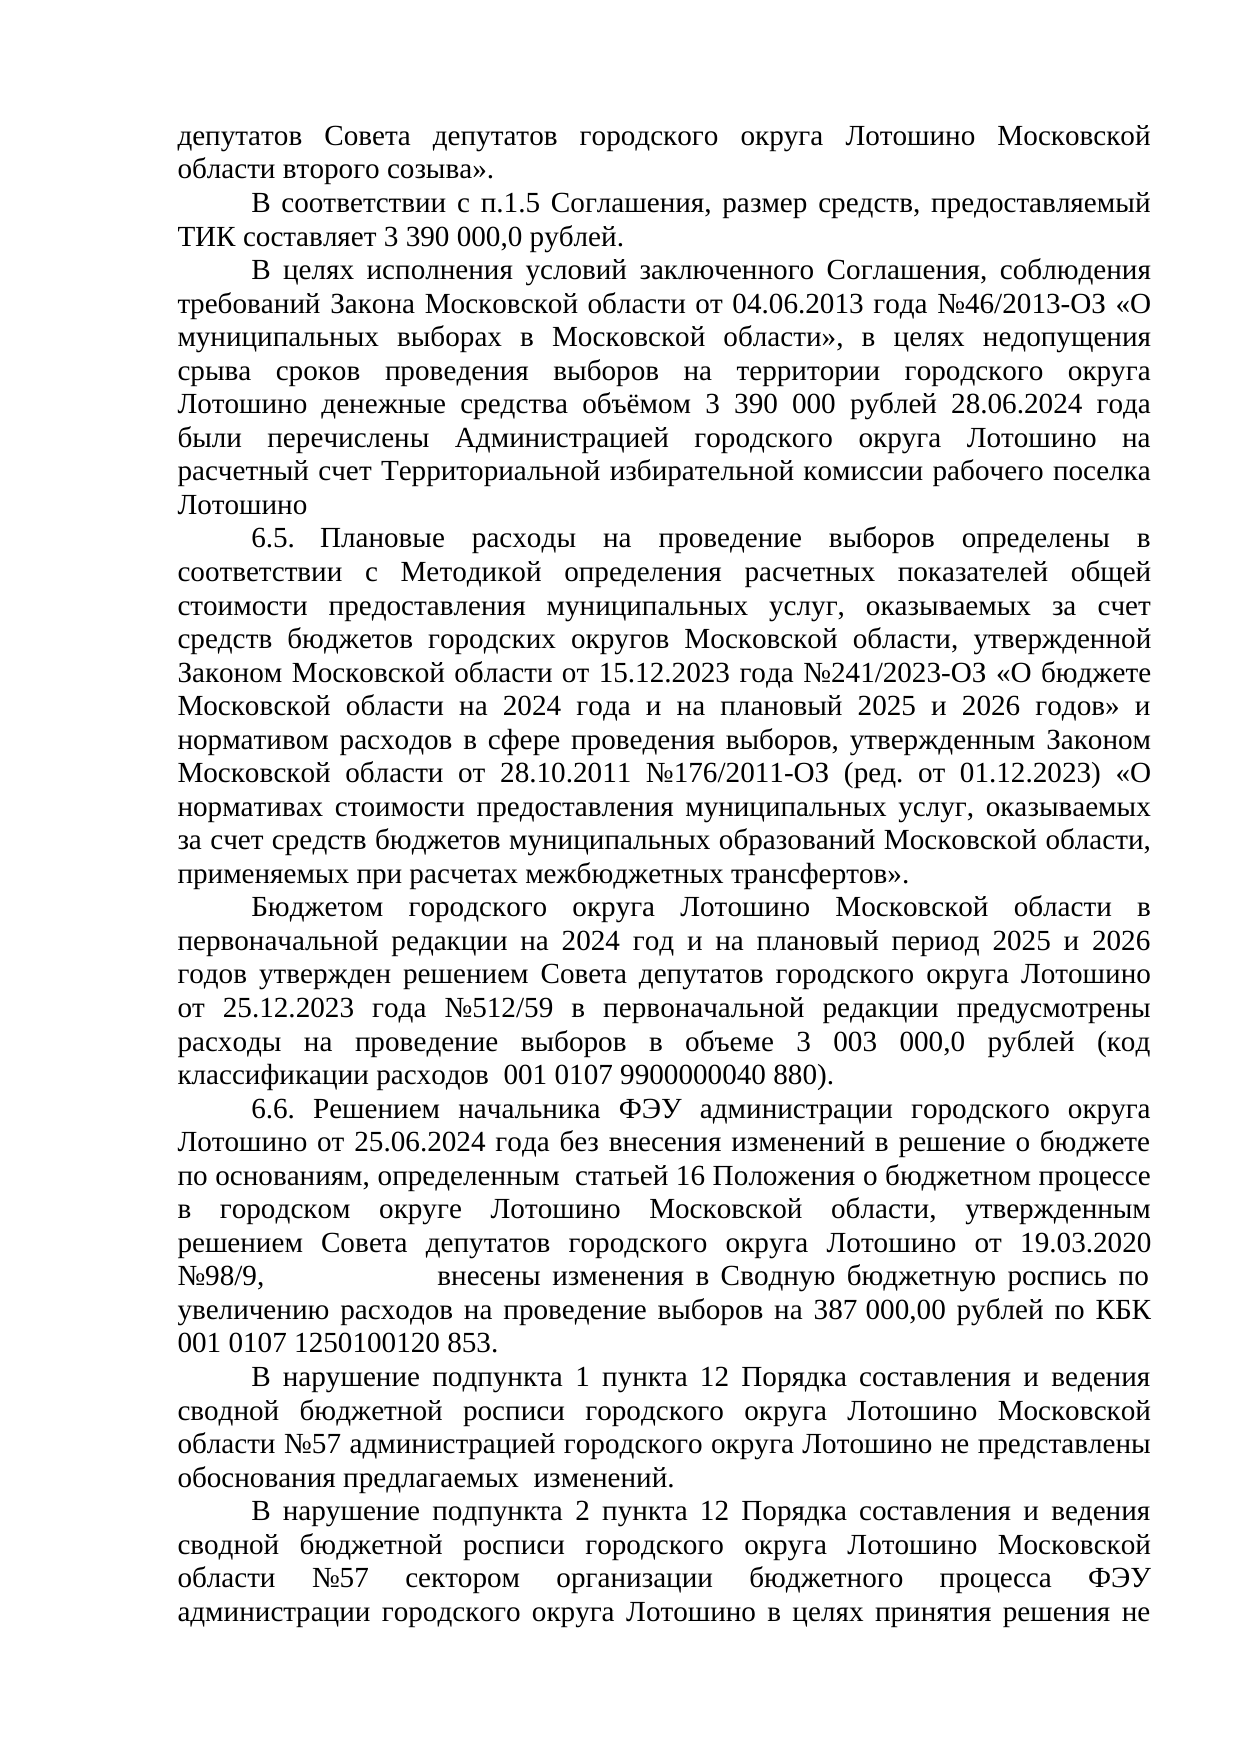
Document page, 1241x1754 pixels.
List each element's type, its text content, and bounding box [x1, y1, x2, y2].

text 6.5. Плановые расходы на проведение выборов определены в соответствии с Методикой определения расчетных показателей общей стоимости предоставления муниципальных услуг, оказываемых за счет средств бюджетов городских округов Московской области, утвержденной Законом Московской области от 15.12.2023 года №241/2023-ОЗ «О бюджете Московской области на 2024 года и на плановый 2025 и 2026 годов» и нормативом расходов в сфере проведения выборов, утвержденным Законом Московской области от 28.10.2011 №176/2011-ОЗ (ред. от 01.12.2023) «О нормативах стоимости предоставления муниципальных услуг, оказываемых за счет средств бюджетов муниципальных образований Московской области, применяемых при расчетах межбюджетных трансфертов». [177, 521, 1152, 889]
text 6.6. Решением начальника ФЭУ администрации городского округа Лотошино от 25.06.2024 года без внесения изменений в решение о бюджете по основаниям, определенным статьей 16 Положения о бюджетном процессе в городском округе Лотошино Московской области, утвержденным решением Совета депутатов городского округа Лотошино от 19.03.2020 №98/9, внесены изменения в Сводную бюджетную роспись по увеличению расходов на проведение выборов на 387 000,00 рублей по КБК 001 0107 1250100120 853. [177, 1091, 1152, 1359]
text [177, 1493, 1152, 1627]
text Бюджетом городского округа Лотошино Московской области в первоначальной редакции на 2024 год и на плановый период 2025 и 2026 годов утвержден решением Совета депутатов городского округа Лотошино от 25.12.2023 года №512/59 в первоначальной редакции предусмотрены расходы на проведение выборов в объеме 3 003 000,0 рублей (код классификации расходов 001 0107 9900000040 880). [177, 889, 1152, 1091]
text В целях исполнения условий заключенного Соглашения, соблюдения требований Закона Московской области от 04.06.2013 года №46/2013-ОЗ «О муниципальных выборах в Московской области», в целях недопущения срыва сроков проведения выборов на территории городского округа Лотошино денежные средства объёмом 3 390 000 рублей 28.06.2024 года были перечислены Администрацией городского округа Лотошино на расчетный счет Территориальной избирательной комиссии рабочего поселка Лотошино [177, 252, 1152, 521]
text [177, 118, 1152, 185]
text В соответствии с п.1.5 Соглашения, размер средств, предоставляемый ТИК составляет 3 390 000,0 рублей. [177, 185, 1152, 252]
text В нарушение подпункта 1 пункта 12 Порядка составления и ведения сводной бюджетной росписи городского округа Лотошино Московской области №57 администрацией городского округа Лотошино не представлены обоснования предлагаемых изменений. [177, 1359, 1152, 1493]
